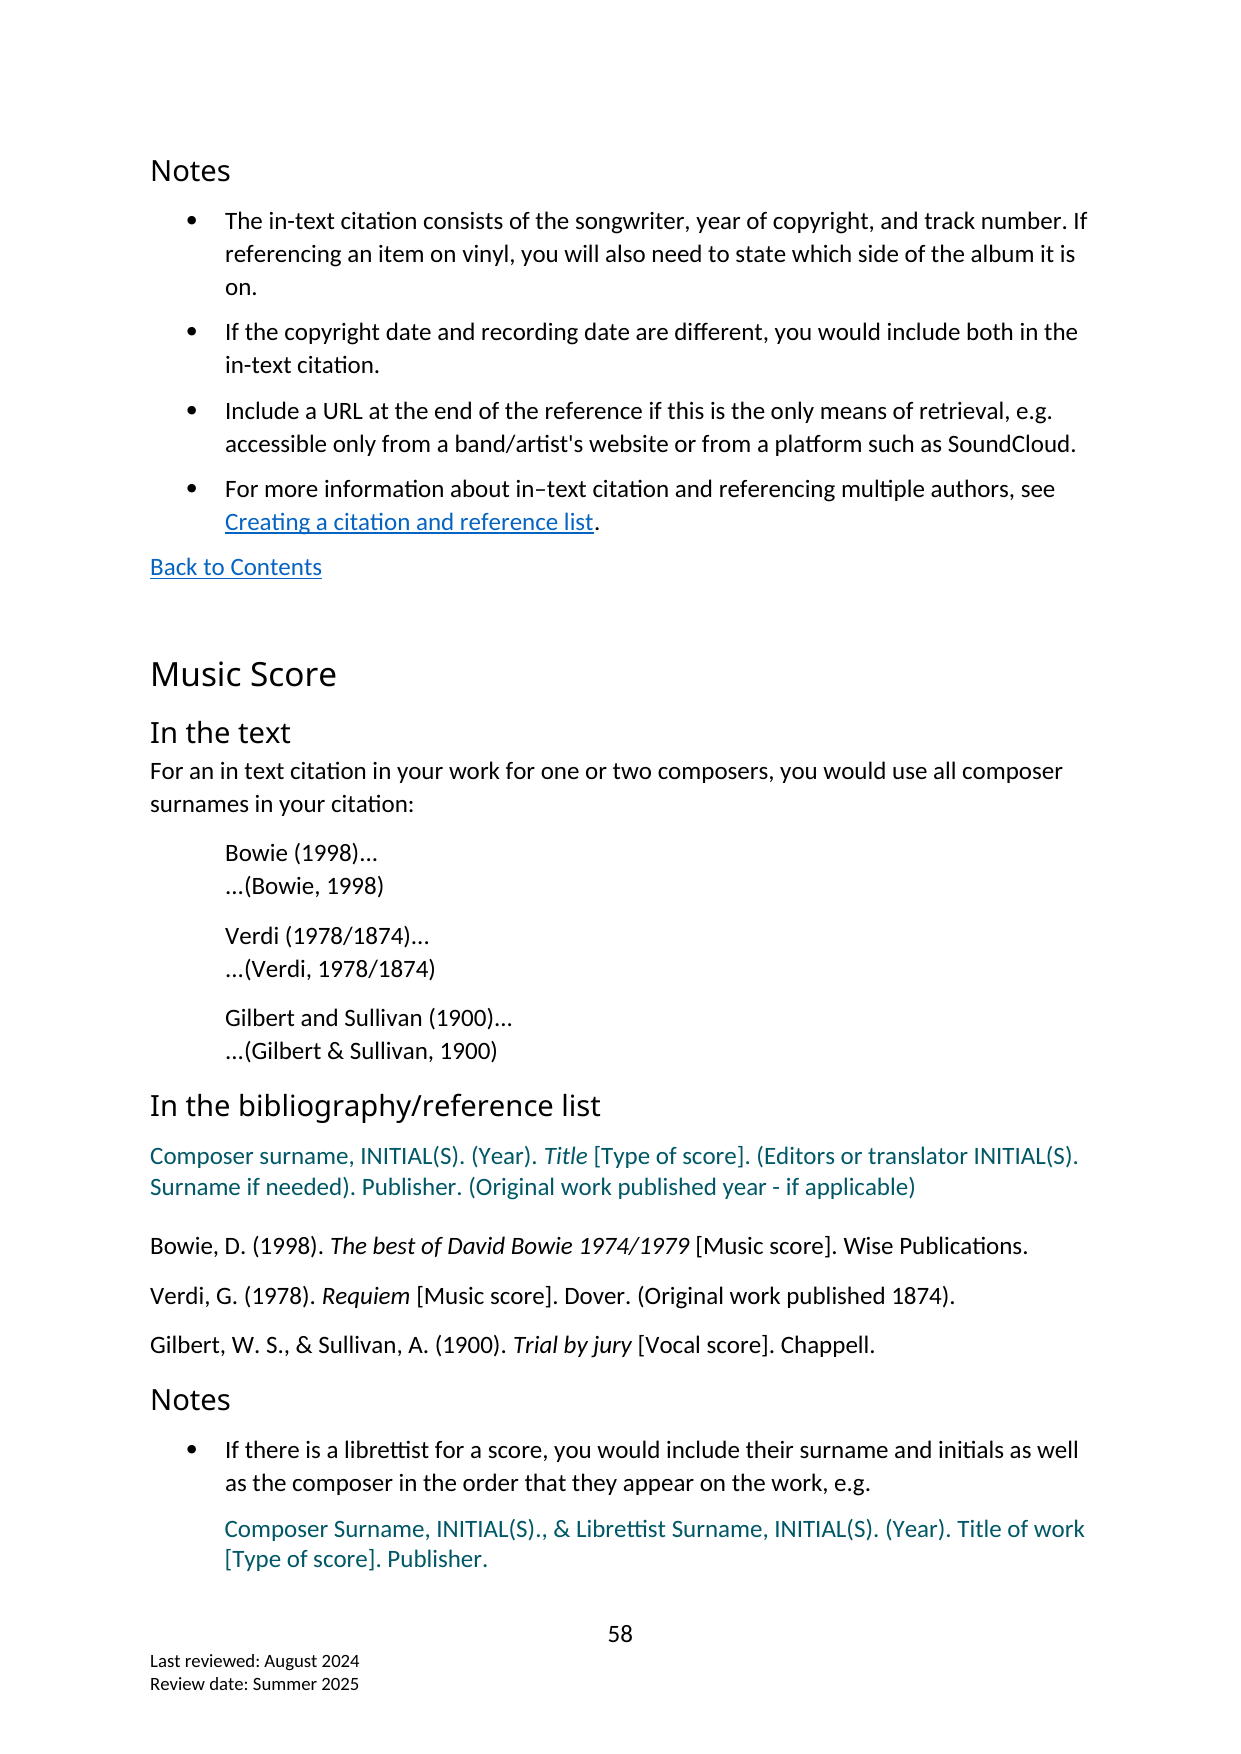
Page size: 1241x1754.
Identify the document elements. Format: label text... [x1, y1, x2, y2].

text Gilbert and Sullivan (1900)... ...(Gilbert & Sullivan, 1900) [225, 1002, 1090, 1066]
text Verdi (1978/1874)... ...(Verdi, 1978/1874) [225, 920, 1090, 983]
subtitle In the text [150, 712, 1090, 752]
subtitle Notes [150, 150, 1090, 190]
list Include a URL at the end of the reference if this is the only means of retrieval, e.g. accessible only from a band/artist's website or from a platform such as SoundCloud. [187, 395, 1090, 458]
text Composer surname, INITIAL(S). (Year). Title [Type of score]. (Editors or translator INITIAL(S). Surname if needed). Publisher. (Original work published year - if applicable) [150, 1140, 1090, 1201]
text Verdi, G. (1978). Requiem [Music score]. Dover. (Original work published 1874). [150, 1280, 1090, 1311]
subtitle Notes [150, 1379, 1090, 1419]
list The in-text citation consists of the songwriter, year of copyright, and track number. If referencing an item on vinyl, you will also need to state which side of the album it is on. [187, 205, 1090, 302]
text For an in text citation in your work for one or two composers, you would use all composer surnames in your citation: [150, 755, 1090, 818]
subtitle In the bibliography/reference list [150, 1085, 1090, 1125]
list If there is a librettist for a score, you would include their surname and initials as well as the composer in the order that they appear on the work, e.g. [187, 1434, 1090, 1498]
text Bowie (1998)... ...(Bowie, 1998) [225, 837, 1090, 901]
text Bowie, D. (1998). The best of David Bowie 1974/1979 [Music score]. Wise Publications. [150, 1231, 1090, 1261]
text Composer Surname, INITIAL(S)., & Librettist Surname, INITIAL(S). (Year). Title of work [Type of score]. Publisher. [224, 1513, 1090, 1574]
text Back to Contents [150, 552, 1090, 582]
list For more information about in–text citation and referencing multiple authors, see Creating a citation and reference list. [187, 473, 1090, 537]
text Gilbert, W. S., & Sullivan, A. (1900). Trial by jury [Vocal score]. Chappell. [150, 1330, 1090, 1360]
subtitle Music Score [150, 651, 1090, 696]
list If the copyright date and recording date are different, you would include both in the in-text citation. [187, 317, 1090, 380]
